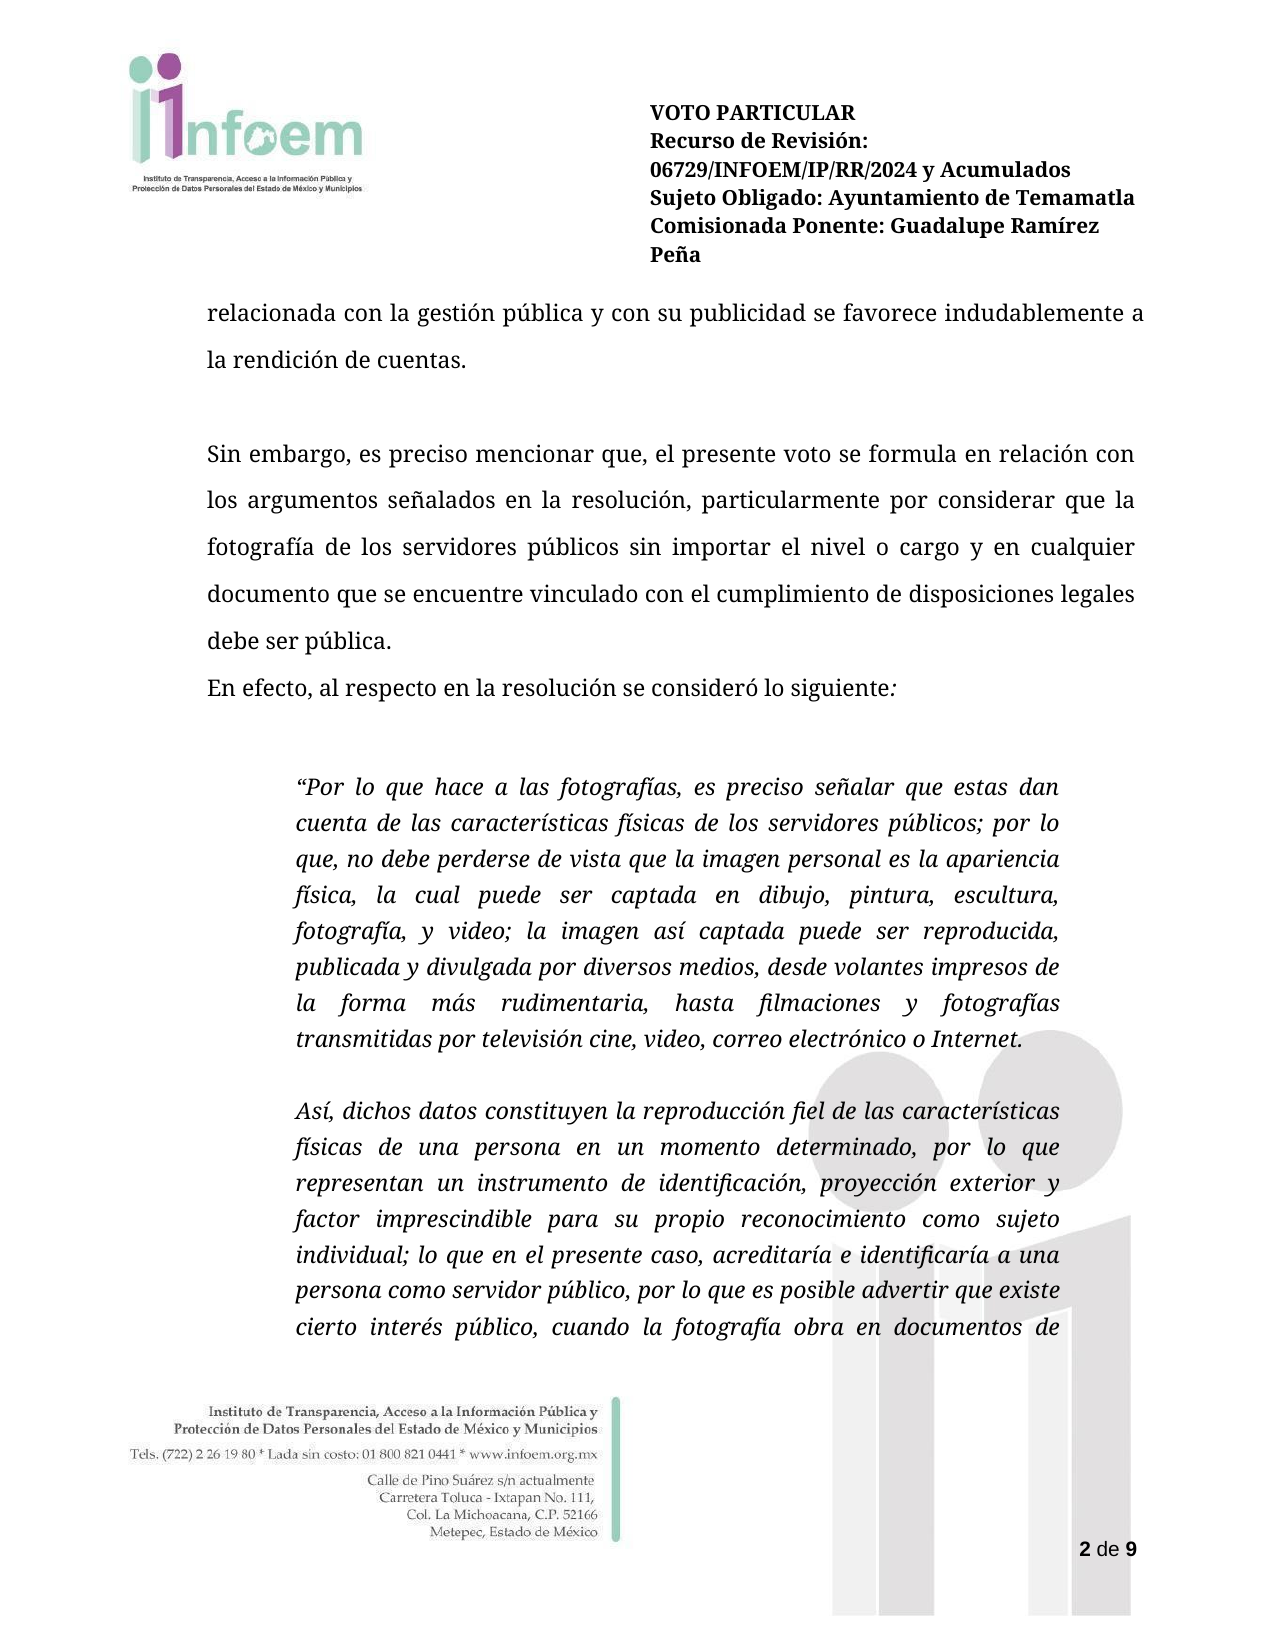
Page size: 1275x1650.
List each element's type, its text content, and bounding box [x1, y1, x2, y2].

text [295, 1095, 1063, 1342]
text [207, 297, 1146, 375]
picture [14, 0, 1247, 1616]
text En efecto, al respecto en la resolución se consideró lo siguiente: [207, 672, 1063, 703]
text “Por lo que hace a las fotografías, es preciso señalar que estas dan cuenta de las características físicas de los servidores públicos; por lo que, no debe perderse de vista que la imagen personal es la apariencia física, la cual puede ser captada en dibujo, pintura, escultura, fotografía, y video; la imagen así captada puede ser reproducida, publicada y divulgada por diversos medios, desde volantes impresos de la forma más rudimentaria, hasta filmaciones y fotografías transmitidas por televisión cine, video, correo electrónico o Internet. [295, 771, 1063, 1054]
text Sin embargo, es preciso mencionar que, el presente voto se formula en relación con los argumentos señalados en la resolución, particularmente por considerar que la fotografía de los servidores públicos sin importar el nivel o cargo y en cualquier documento que se encuentre vinculado con el cumplimiento de disposiciones legales debe ser pública. [207, 437, 1137, 656]
